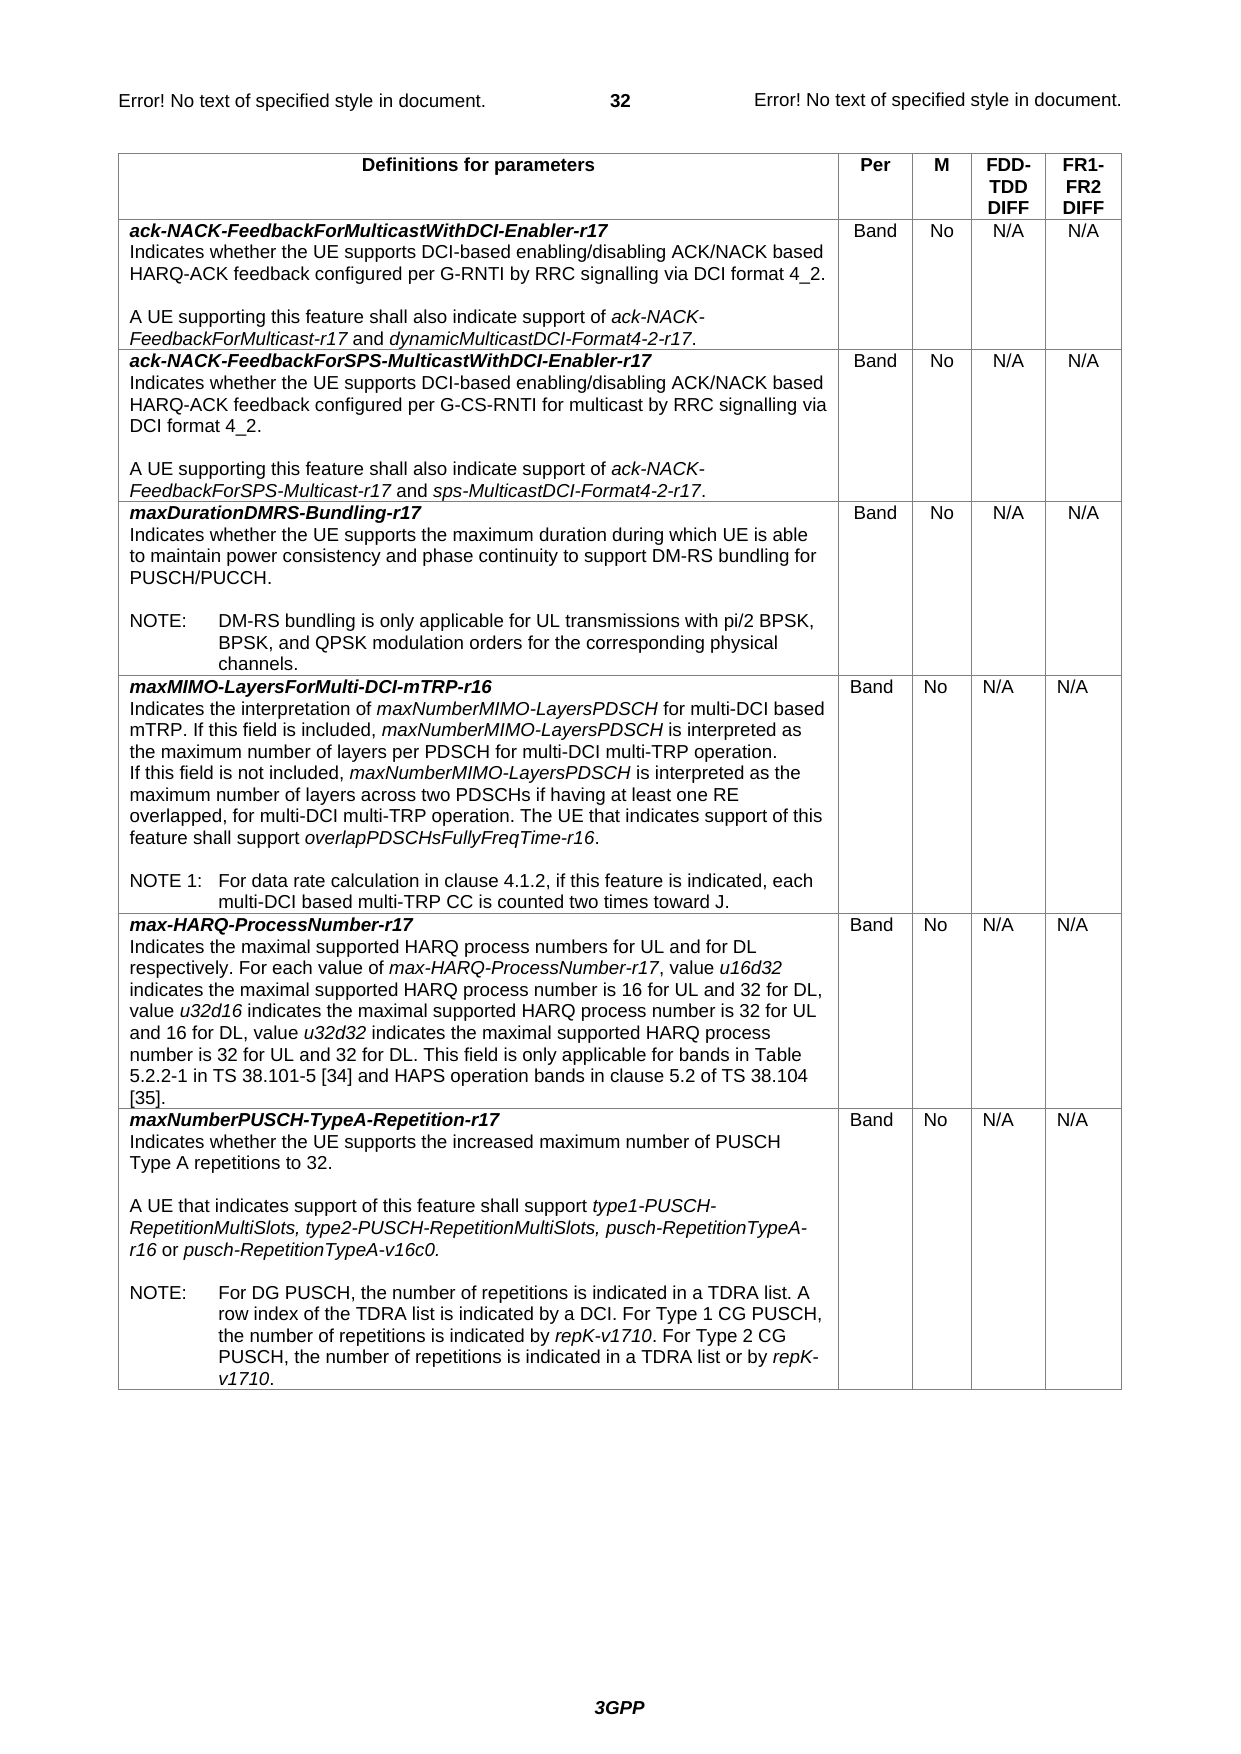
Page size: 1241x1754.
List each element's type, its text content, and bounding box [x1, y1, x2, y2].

table_cell Band [839, 1109, 912, 1389]
table_cell No [913, 350, 971, 501]
table_cell N/A [1046, 676, 1121, 913]
table_cell No [913, 914, 971, 1108]
table_cell No [913, 676, 971, 913]
table_cell No [913, 1109, 971, 1389]
table_header FDD-TDD DIFF [972, 154, 1045, 219]
table_header Per [839, 154, 912, 219]
table_cell N/A [972, 1109, 1045, 1389]
table_cell N/A [1046, 914, 1121, 1108]
table_cell N/A [972, 502, 1045, 675]
table_cell N/A [1046, 1109, 1121, 1389]
table_cell N/A [972, 676, 1045, 913]
table_cell No [913, 220, 971, 349]
table_cell N/A [1046, 220, 1121, 349]
table_cell Band [839, 502, 912, 675]
table_cell Band [839, 676, 912, 913]
table_header Definitions for parameters [119, 154, 838, 219]
table_cell N/A [972, 914, 1045, 1108]
table_cell N/A [972, 350, 1045, 501]
table_cell maxMIMO-LayersForMulti-DCI-mTRP-r16 Indicates the interpretation of maxNumberMIMO-LayersPDSCH for multi-DCI based mTRP. If this field is included, maxNumberMIMO-LayersPDSCH is interpreted as the maximum number of layers per PDSCH for multi-DCI multi-TRP operation. If this field is not included, maxNumberMIMO-LayersPDSCH is interpreted as the maximum number of layers across two PDSCHs if having at least one RE overlapped, for multi-DCI multi-TRP operation. The UE that indicates support of this feature shall support overlapPDSCHsFullyFreqTime-r16. NOTE 1: For data rate calculation in clause 4.1.2, if this feature is indicated, each multi-DCI based multi-TRP CC is counted two times toward J. [119, 676, 838, 913]
table_cell N/A [1046, 350, 1121, 501]
table_cell maxNumberPUSCH-TypeA-Repetition-r17 Indicates whether the UE supports the increased maximum number of PUSCH Type A repetitions to 32. A UE that indicates support of this feature shall support type1-PUSCH-RepetitionMultiSlots, type2-PUSCH-RepetitionMultiSlots, pusch-RepetitionTypeA-r16 or pusch-RepetitionTypeA-v16c0. NOTE: For DG PUSCH, the number of repetitions is indicated in a TDRA list. A row index of the TDRA list is indicated by a DCI. For Type 1 CG PUSCH, the number of repetitions is indicated by repK-v1710. For Type 2 CG PUSCH, the number of repetitions is indicated in a TDRA list or by repK-v1710. [119, 1109, 838, 1389]
table_cell Band [839, 914, 912, 1108]
table_header M [913, 154, 971, 219]
table_cell maxDurationDMRS-Bundling-r17 Indicates whether the UE supports the maximum duration during which UE is able to maintain power consistency and phase continuity to support DM-RS bundling for PUSCH/PUCCH. NOTE: DM-RS bundling is only applicable for UL transmissions with pi/2 BPSK, BPSK, and QPSK modulation orders for the corresponding physical channels. [119, 502, 838, 675]
table_cell ack-NACK-FeedbackForSPS-MulticastWithDCI-Enabler-r17 Indicates whether the UE supports DCI-based enabling/disabling ACK/NACK based HARQ-ACK feedback configured per G-CS-RNTI for multicast by RRC signalling via DCI format 4_2. A UE supporting this feature shall also indicate support of ack-NACK-FeedbackForSPS-Multicast-r17 and sps-MulticastDCI-Format4-2-r17. [119, 350, 838, 501]
table_cell Band [839, 350, 912, 501]
table_cell ack-NACK-FeedbackForMulticastWithDCI-Enabler-r17 Indicates whether the UE supports DCI-based enabling/disabling ACK/NACK based HARQ-ACK feedback configured per G-RNTI by RRC signalling via DCI format 4_2. A UE supporting this feature shall also indicate support of ack-NACK-FeedbackForMulticast-r17 and dynamicMulticastDCI-Format4-2-r17. [119, 220, 838, 349]
table_cell No [913, 502, 971, 675]
table_header FR1-FR2 DIFF [1046, 154, 1121, 219]
table_cell N/A [972, 220, 1045, 349]
table_cell N/A [1046, 502, 1121, 675]
table_cell Band [839, 220, 912, 349]
table_cell max-HARQ-ProcessNumber-r17 Indicates the maximal supported HARQ process numbers for UL and for DL respectively. For each value of max-HARQ-ProcessNumber-r17, value u16d32 indicates the maximal supported HARQ process number is 16 for UL and 32 for DL, value u32d16 indicates the maximal supported HARQ process number is 32 for UL and 16 for DL, value u32d32 indicates the maximal supported HARQ process number is 32 for UL and 32 for DL. This field is only applicable for bands in Table 5.2.2-1 in TS 38.101-5 [34] and HAPS operation bands in clause 5.2 of TS 38.104 [35]. [119, 914, 838, 1108]
